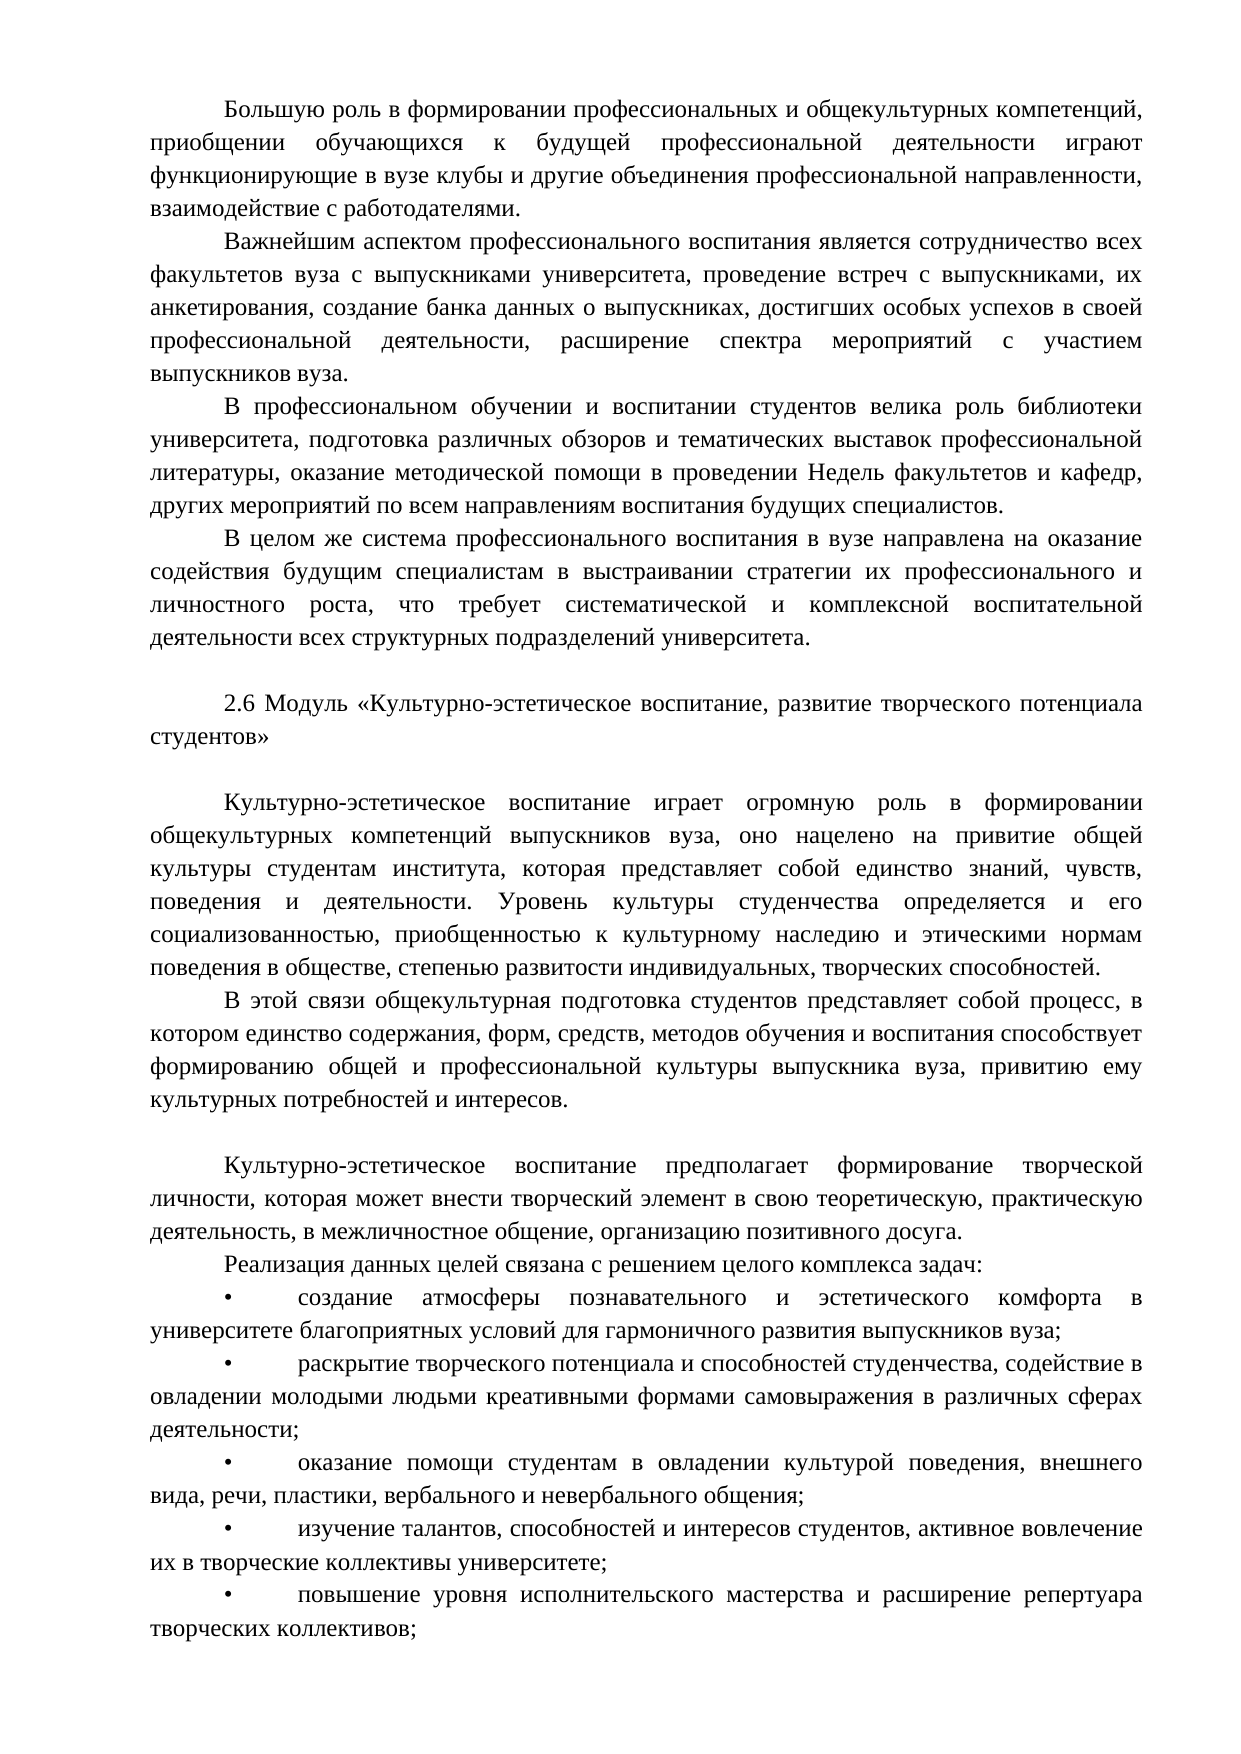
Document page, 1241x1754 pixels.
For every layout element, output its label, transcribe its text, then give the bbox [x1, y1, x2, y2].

text 2.6 Модуль «Культурно-эстетическое воспитание, развитие творческого потенциала студентов» [150, 688, 1143, 750]
text Важнейшим аспектом профессионального воспитания является сотрудничество всех факультетов вуза с выпускниками университета, проведение встреч с выпускниками, их анкетирования, создание банка данных о выпускниках, достигших особых успехов в своей профессиональной деятельности, расширение спектра мероприятий с участием выпускников вуза. [150, 226, 1143, 387]
text В профессиональном обучении и воспитании студентов велика роль библиотеки университета, подготовка различных обзоров и тематических выставок профессиональной литературы, оказание методической помощи в проведении Недель факультетов и кафедр, других мероприятий по всем направлениям воспитания будущих специалистов. [150, 391, 1143, 519]
text В этой связи общекультурная подготовка студентов представляет собой процесс, в котором единство содержания, форм, средств, методов обучения и воспитания способствует формированию общей и профессиональной культуры выпускника вуза, привитию ему культурных потребностей и интересов. [150, 985, 1143, 1113]
text • повышение уровня исполнительского мастерства и расширение репертуара творческих коллективов; [150, 1579, 1143, 1641]
text • оказание помощи студентам в овладении культурой поведения, внешнего вида, речи, пластики, вербального и невербального общения; [150, 1447, 1143, 1509]
text • создание атмосферы познавательного и эстетического комфорта в университете благоприятных условий для гармоничного развития выпускников вуза; [150, 1282, 1143, 1344]
text • раскрытие творческого потенциала и способностей студенчества, содействие в овладении молодыми людьми креативными формами самовыражения в различных сферах деятельности; [150, 1348, 1143, 1443]
text Реализация данных целей связана с решением целого комплекса задач: [150, 1249, 1143, 1278]
text Культурно-эстетическое воспитание играет огромную роль в формировании общекультурных компетенций выпускников вуза, оно нацелено на привитие общей культуры студентам института, которая представляет собой единство знаний, чувств, поведения и деятельности. Уровень культуры студенчества определяется и его социализованностью, приобщенностью к культурному наследию и этическими нормам поведения в обществе, степенью развитости индивидуальных, творческих способностей. [150, 787, 1143, 981]
text В целом же система профессионального воспитания в вузе направлена на оказание содействия будущим специалистам в выстраивании стратегии их профессионального и личностного роста, что требует систематической и комплексной воспитательной деятельности всех структурных подразделений университета. [150, 523, 1143, 651]
text Большую роль в формировании профессиональных и общекультурных компетенций, приобщении обучающихся к будущей профессиональной деятельности играют функционирующие в вузе клубы и другие объединения профессиональной направленности, взаимодействие с работодателями. [150, 94, 1143, 221]
text • изучение талантов, способностей и интересов студентов, активное вовлечение их в творческие коллективы университете; [150, 1513, 1143, 1575]
text Культурно-эстетическое воспитание предполагает формирование творческой личности, которая может внести творческий элемент в свою теоретическую, практическую деятельность, в межличностное общение, организацию позитивного досуга. [150, 1150, 1143, 1245]
